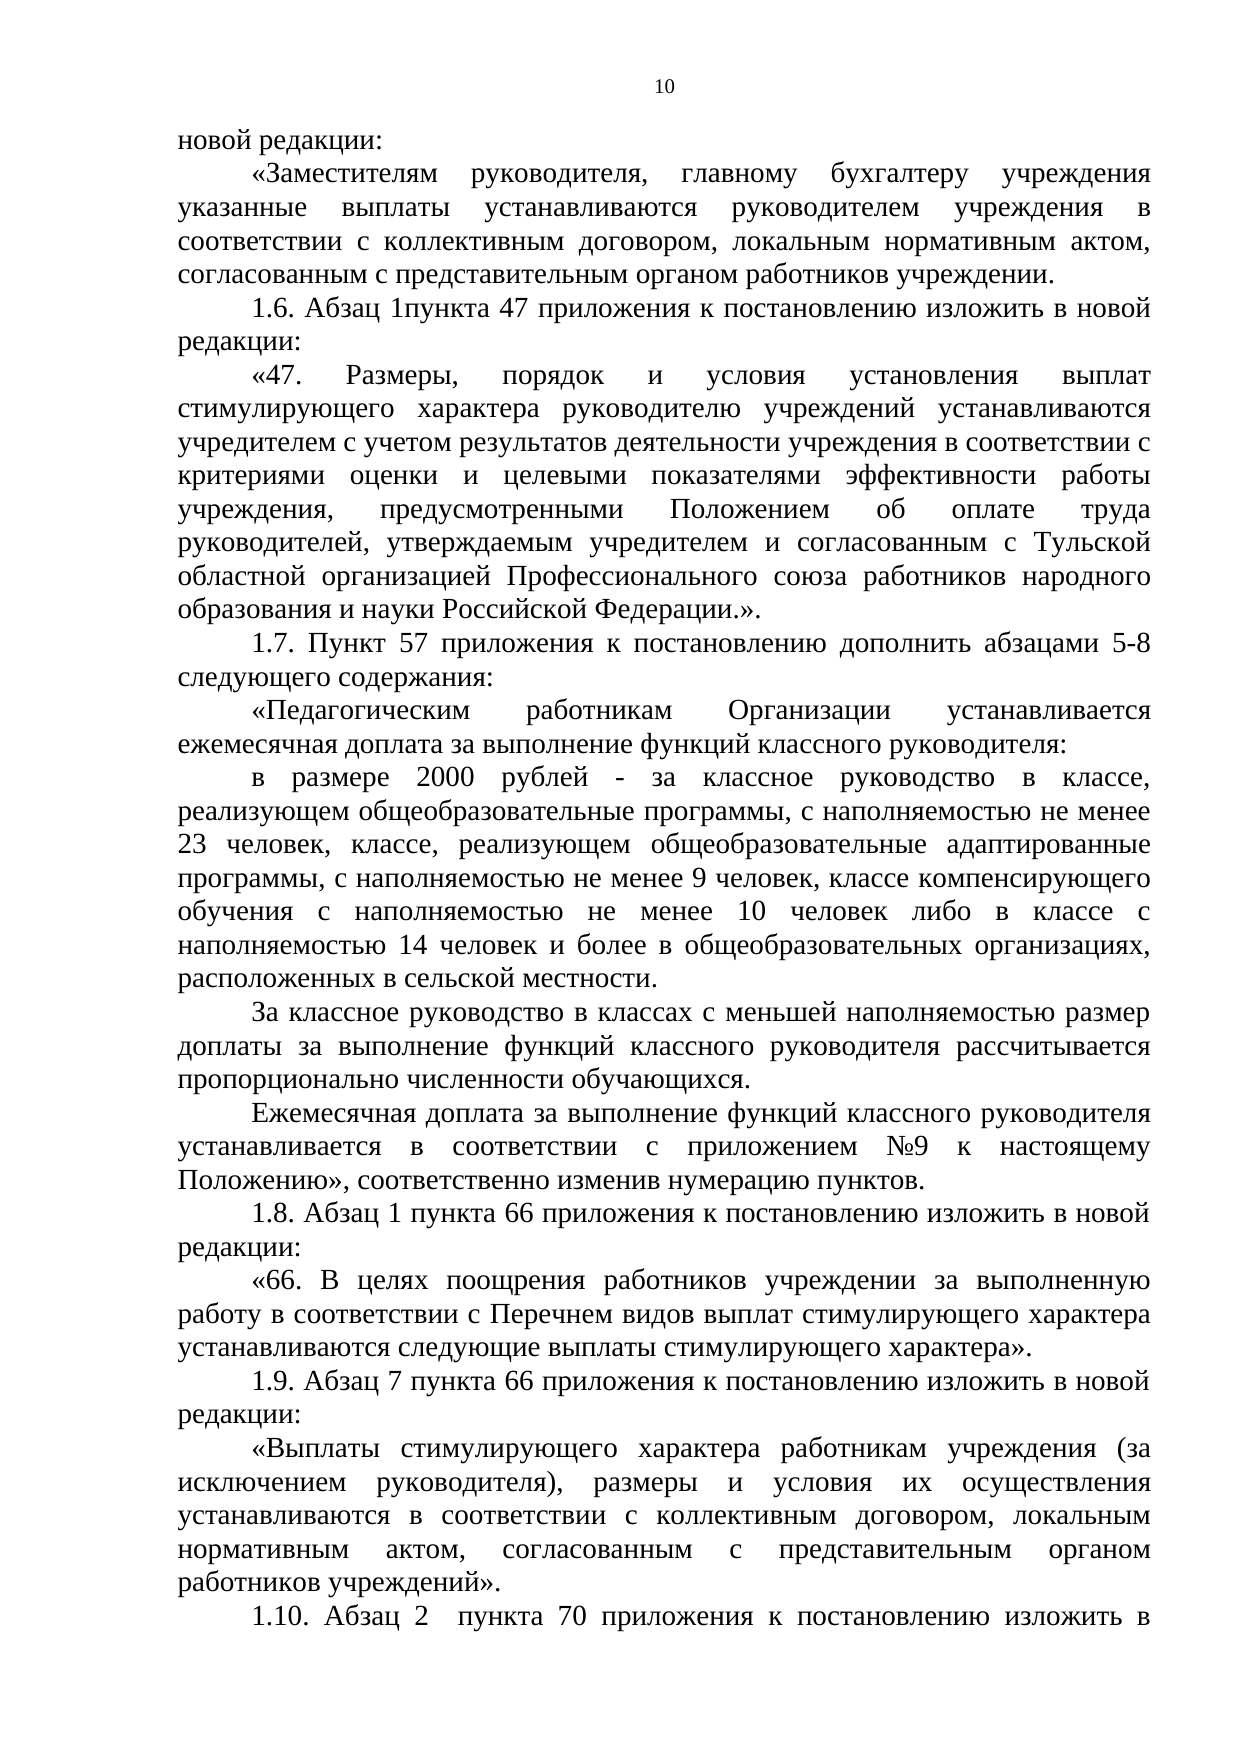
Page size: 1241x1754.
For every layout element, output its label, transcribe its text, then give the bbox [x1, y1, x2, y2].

text 1.7. Пункт 57 приложения к постановлению дополнить абзацами 5-8 следующего содержания: [177, 625, 1152, 692]
text 1.8. Абзац 1 пункта 66 приложения к постановлению изложить в новой редакции: [177, 1195, 1152, 1262]
text в размере 2000 рублей - за классное руководство в классе, реализующем общеобразовательные программы, с наполняемостью не менее 23 человек, классе, реализующем общеобразовательные адаптированные программы, с наполняемостью не менее 9 человек, классе компенсирующего обучения с наполняемостью не менее 10 человек либо в классе с наполняемостью 14 человек и более в общеобразовательных организациях, расположенных в сельской местности. [177, 759, 1152, 994]
text 1.6. Абзац 1пункта 47 приложения к постановлению изложить в новой редакции: [177, 290, 1152, 357]
text 1.9. Абзац 7 пункта 66 приложения к постановлению изложить в новой редакции: [177, 1363, 1152, 1430]
text «Педагогическим работникам Организации устанавливается ежемесячная доплата за выполнение функций классного руководителя: [177, 692, 1152, 759]
text «Выплаты стимулирующего характера работникам учреждения (за исключением руководителя), размеры и условия их осуществления устанавливаются в соответствии с коллективным договором, локальным нормативным актом, согласованным с представительным органом работников учреждений». [177, 1430, 1152, 1598]
text «47. Размеры, порядок и условия установления выплат стимулирующего характера руководителю учреждений устанавливаются учредителем с учетом результатов деятельности учреждения в соответствии с критериями оценки и целевыми показателями эффективности работы учреждения, предусмотренными Положением об оплате труда руководителей, утверждаемым учредителем и согласованным с Тульской областной организацией Профессионального союза работников народного образования и науки Российской Федерации.». [177, 357, 1152, 625]
text За классное руководство в классах с меньшей наполняемостью размер доплаты за выполнение функций классного руководителя рассчитывается пропорционально численности обучающихся. [177, 994, 1152, 1095]
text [177, 1598, 1152, 1631]
text «Заместителям руководителя, главному бухгалтеру учреждения указанные выплаты устанавливаются руководителем учреждения в соответствии с коллективным договором, локальным нормативным актом, согласованным с представительным органом работников учреждении. [177, 156, 1152, 290]
text Ежемесячная доплата за выполнение функций классного руководителя устанавливается в соответствии с приложением №9 к настоящему Положению», соответственно изменив нумерацию пунктов. [177, 1095, 1152, 1195]
text «66. В целях поощрения работников учреждении за выполненную работу в соответствии с Перечнем видов выплат стимулирующего характера устанавливаются следующие выплаты стимулирующего характера». [177, 1262, 1152, 1363]
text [177, 122, 1152, 156]
